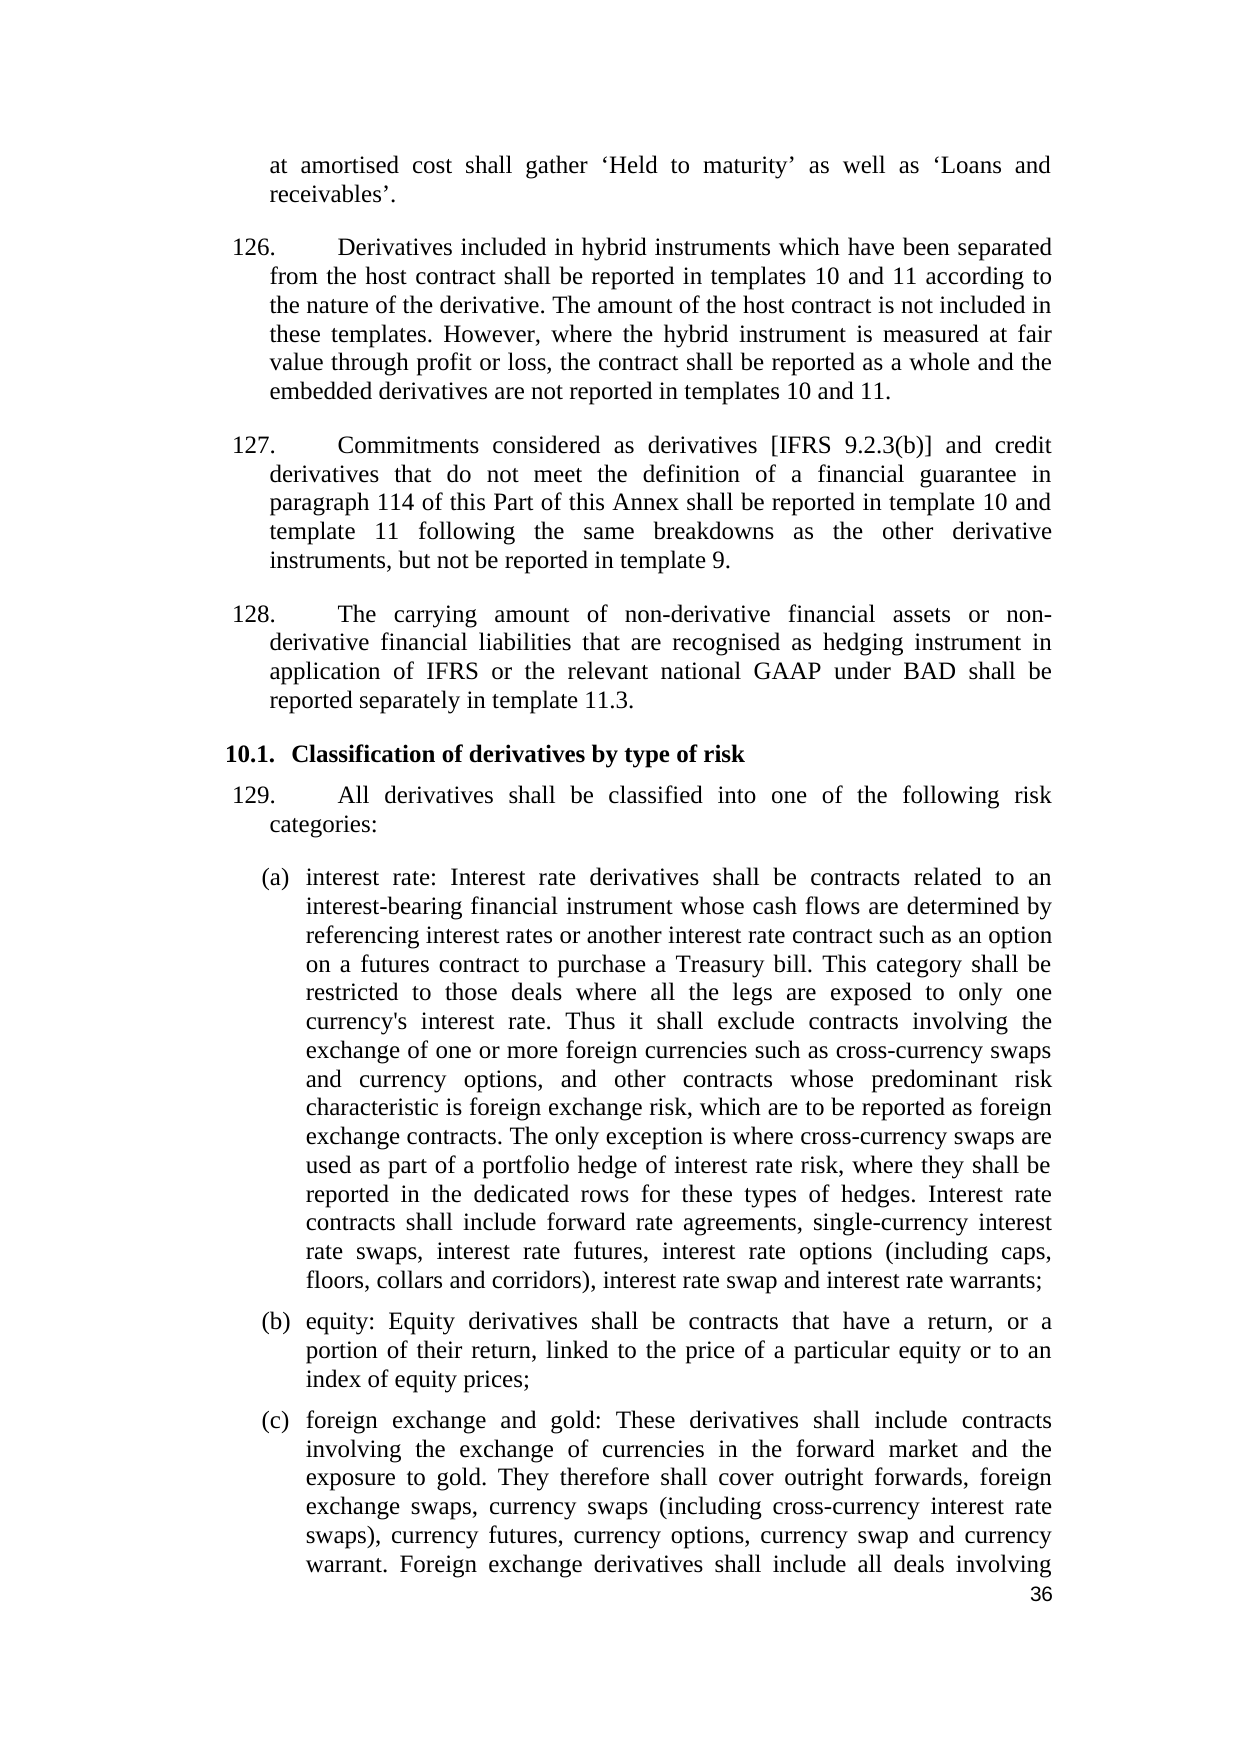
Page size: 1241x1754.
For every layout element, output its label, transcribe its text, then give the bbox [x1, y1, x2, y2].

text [232, 150, 1053, 207]
list interest rate: Interest rate derivatives shall be contracts related to an interest-bearing financial instrument whose cash flows are determined by referencing interest rates or another interest rate contract such as an option on a futures contract to purchase a Treasury bill. This category shall be restricted to those deals where all the legs are exposed to only one currency's interest rate. Thus it shall exclude contracts involving the exchange of one or more foreign currencies such as cross-currency swaps and currency options, and other contracts whose predominant risk characteristic is foreign exchange risk, which are to be reported as foreign exchange contracts. The only exception is where cross-currency swaps are used as part of a portfolio hedge of interest rate risk, where they shall be reported in the dedicated rows for these types of hedges. Interest rate contracts shall include forward rate agreements, single-currency interest rate swaps, interest rate futures, interest rate options (including caps, floors, collars and corridors), interest rate swap and interest rate warrants; [261, 862, 1053, 1294]
subtitle Classification of derivatives by type of risk [225, 739, 1053, 767]
text Commitments considered as derivatives [IFRS 9.2.3(b)] and credit derivatives that do not meet the definition of a financial guarantee in paragraph 114 of this Part of this Annex shall be reported in template 10 and template 11 following the same breakdowns as the other derivative instruments, but not be reported in template 9. [232, 430, 1053, 574]
text Derivatives included in hybrid instruments which have been separated from the host contract shall be reported in templates 10 and 11 according to the nature of the derivative. The amount of the host contract is not included in these templates. However, where the hybrid instrument is measured at fair value through profit or loss, the contract shall be reported as a whole and the embedded derivatives are not reported in templates 10 and 11. [232, 232, 1053, 405]
text The carrying amount of non-derivative financial assets or non-derivative financial liabilities that are recognised as hedging instrument in application of IFRS or the relevant national GAAP under BAD shall be reported separately in template 11.3. [232, 599, 1053, 714]
list equity: Equity derivatives shall be contracts that have a return, or a portion of their return, linked to the price of a particular equity or to an index of equity prices; [261, 1306, 1053, 1392]
text All derivatives shall be classified into one of the following risk categories: [232, 780, 1053, 837]
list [261, 1405, 1053, 1577]
